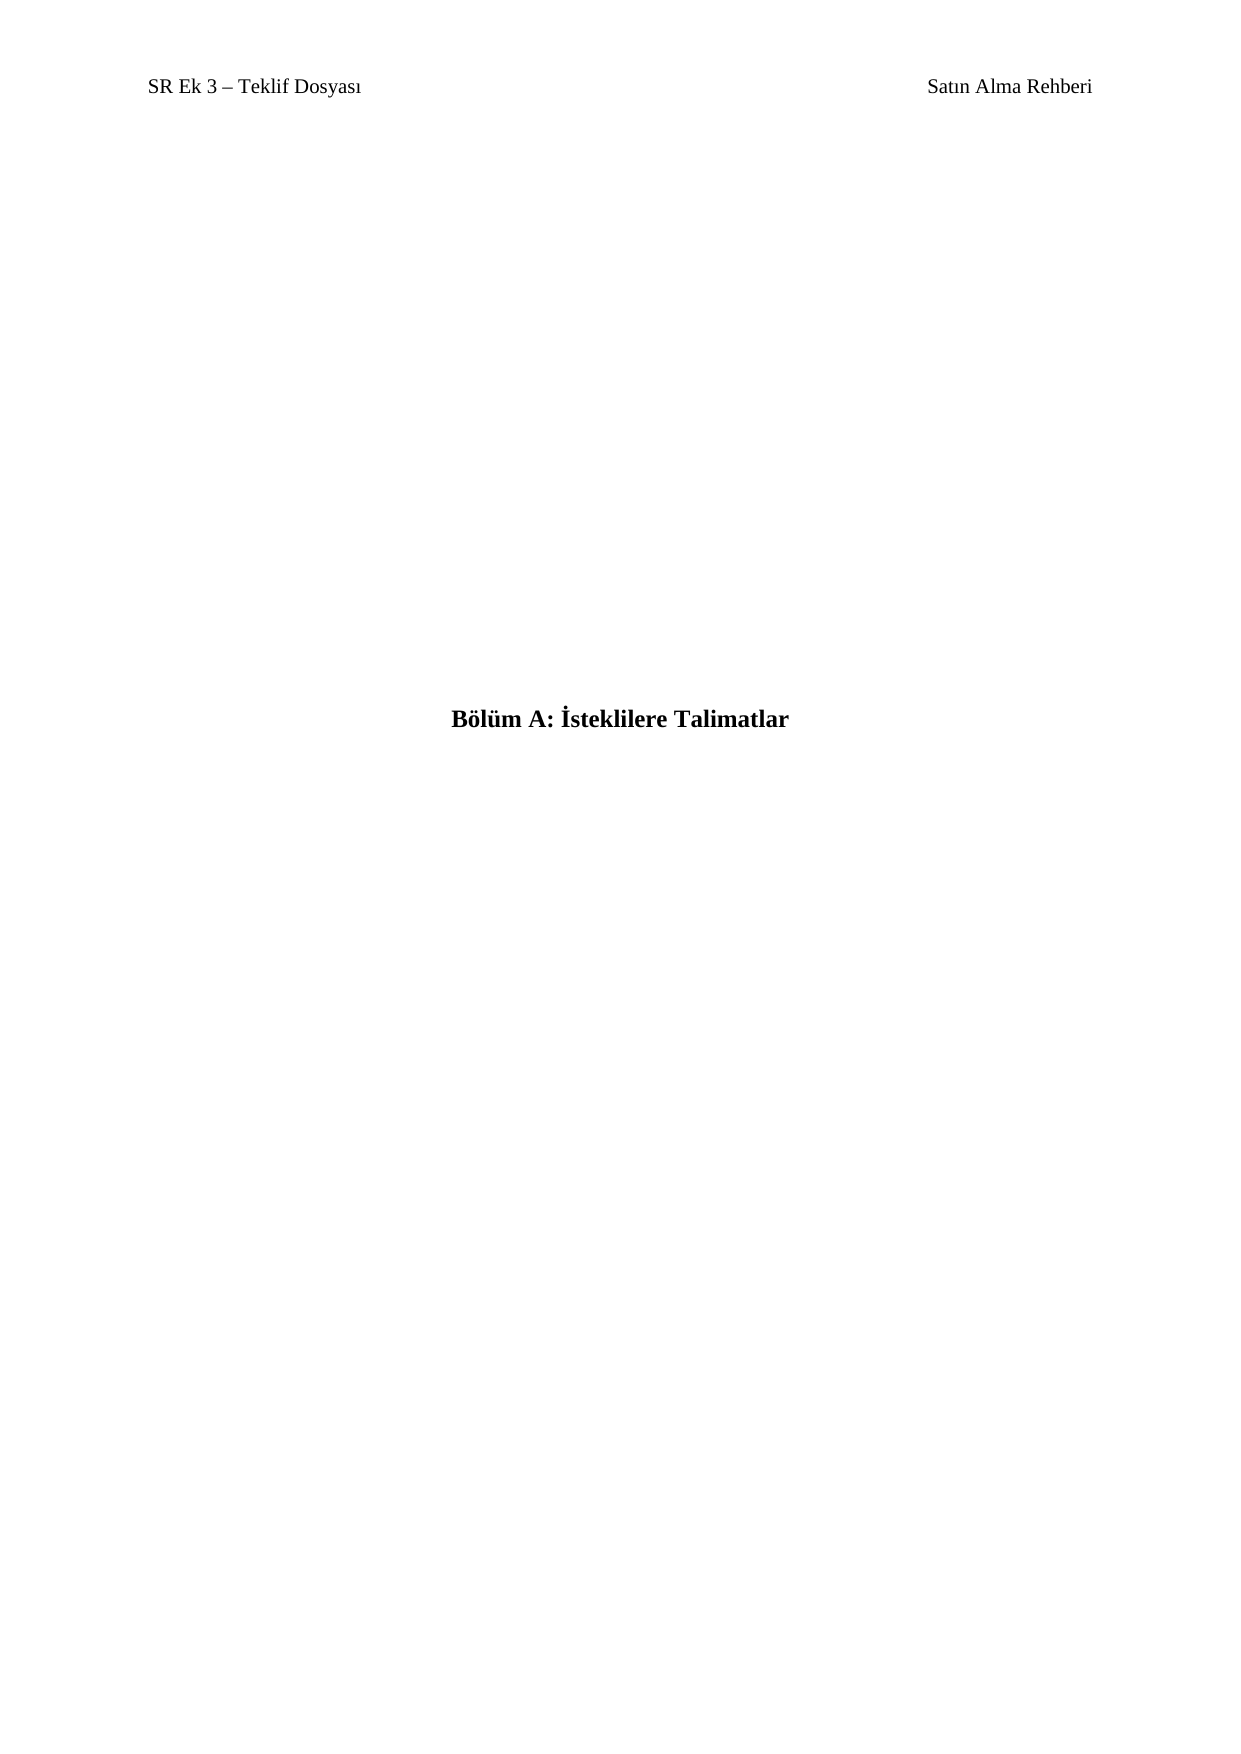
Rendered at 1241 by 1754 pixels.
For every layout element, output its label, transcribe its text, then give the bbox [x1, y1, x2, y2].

subtitle Bölüm A: İsteklilere Talimatlar [148, 704, 1093, 733]
